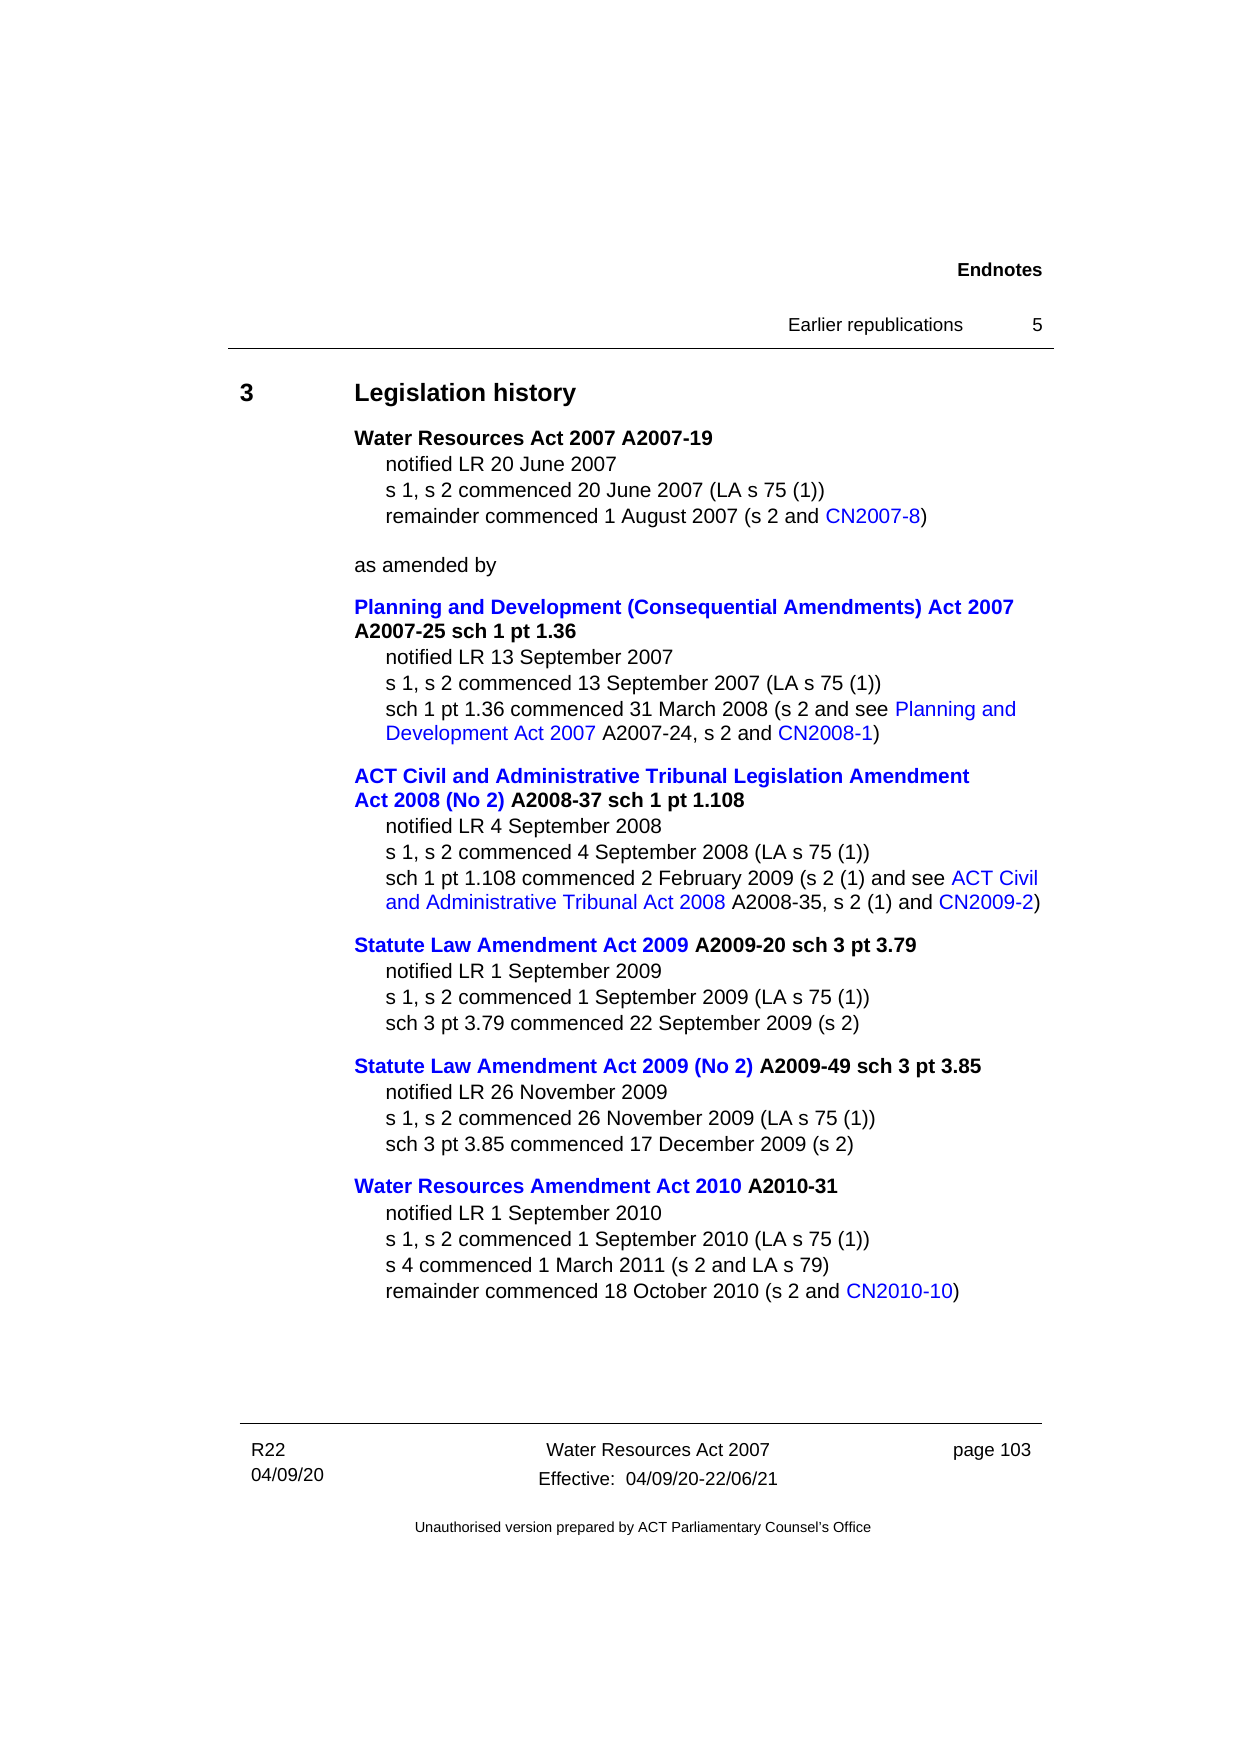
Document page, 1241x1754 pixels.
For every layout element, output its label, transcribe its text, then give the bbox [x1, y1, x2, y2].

text s 1, s 2 commenced 13 September 2007 (LA s 75 (1)) [385, 671, 1042, 695]
text Water Resources Act 2007 A2007-19 [354, 425, 1042, 449]
text remainder commenced 18 October 2010 (s 2 and CN2010-10) [385, 1278, 1042, 1302]
text s 1, s 2 commenced 1 September 2010 (LA s 75 (1)) [385, 1226, 1042, 1250]
text Planning and Development (Consequential Amendments) Act 2007 A2007-25 sch 1 pt 1.36 [354, 595, 1042, 643]
text Water Resources Amendment Act 2010 A2010-31 [354, 1174, 1042, 1198]
text s 1, s 2 commenced 1 September 2009 (LA s 75 (1)) [385, 985, 1042, 1009]
text s 1, s 2 commenced 20 June 2007 (LA s 75 (1)) [385, 477, 1042, 501]
text notified LR 20 June 2007 [385, 451, 1042, 475]
text notified LR 26 November 2009 [385, 1079, 1042, 1103]
text Statute Law Amendment Act 2009 (No 2) A2009-49 sch 3 pt 3.85 [354, 1053, 1042, 1077]
text remainder commenced 1 August 2007 (s 2 and CN2007-8) [385, 503, 1042, 527]
text as amended by [354, 552, 1042, 576]
text notified LR 1 September 2010 [385, 1200, 1042, 1224]
text Statute Law Amendment Act 2009 A2009-20 sch 3 pt 3.79 [354, 933, 1042, 957]
text s 4 commenced 1 March 2011 (s 2 and LA s 79) [385, 1252, 1042, 1276]
text s 1, s 2 commenced 4 September 2008 (LA s 75 (1)) [385, 840, 1042, 864]
text sch 3 pt 3.79 commenced 22 September 2009 (s 2) [385, 1011, 1042, 1035]
text notified LR 1 September 2009 [385, 959, 1042, 983]
text 3 Legislation history [239, 378, 1042, 407]
text sch 3 pt 3.85 commenced 17 December 2009 (s 2) [385, 1132, 1042, 1156]
text s 1, s 2 commenced 26 November 2009 (LA s 75 (1)) [385, 1106, 1042, 1129]
text sch 1 pt 1.108 commenced 2 February 2009 (s 2 (1) and see ACT Civil and Administrative Tribunal Act 2008 A2008-35, s 2 (1) and CN2009-2) [385, 866, 1042, 914]
text notified LR 13 September 2007 [385, 645, 1042, 669]
text notified LR 4 September 2008 [385, 814, 1042, 838]
text ACT Civil and Administrative Tribunal Legislation Amendment Act 2008 (No 2) A2008-37 sch 1 pt 1.108 [354, 764, 1042, 812]
text sch 1 pt 1.36 commenced 31 March 2008 (s 2 and see Planning and Development Act 2007 A2007-24, s 2 and CN2008-1) [385, 697, 1042, 745]
